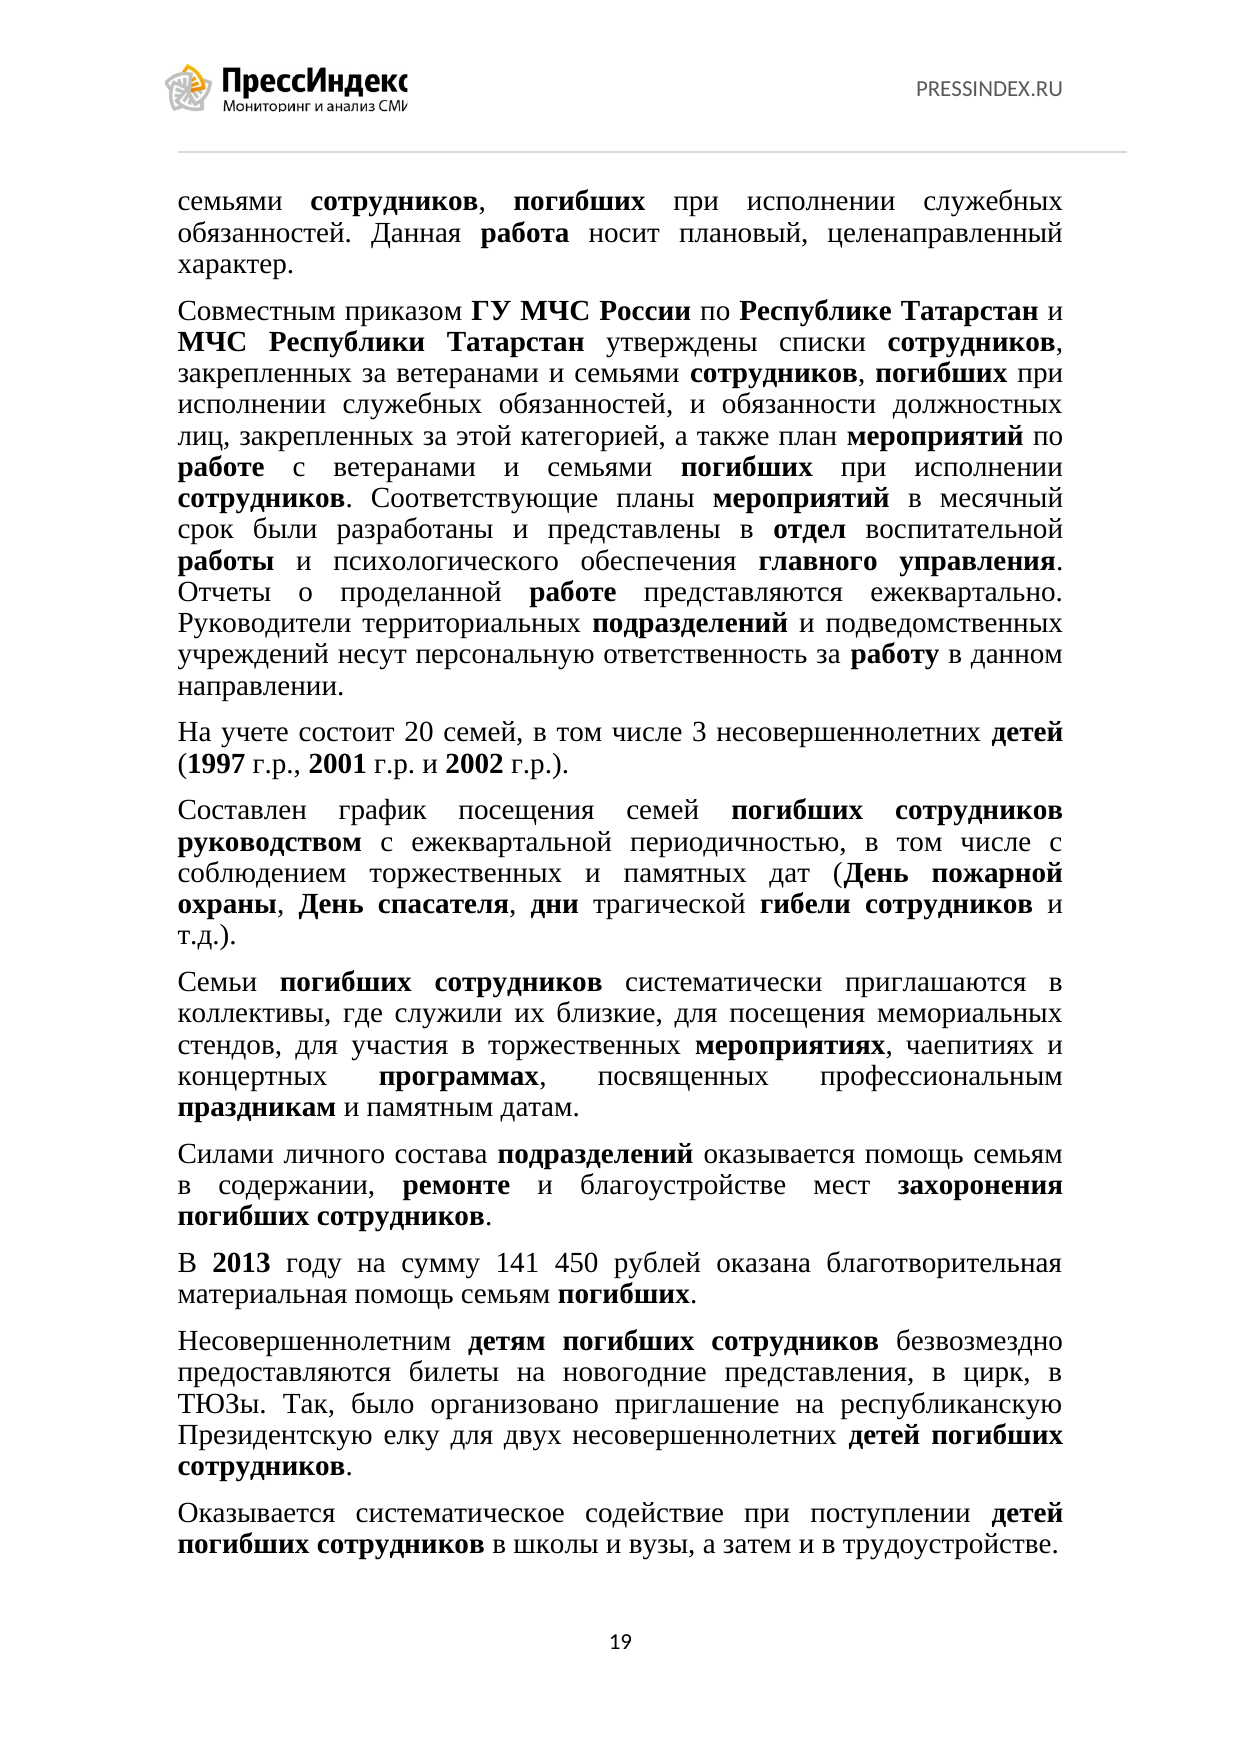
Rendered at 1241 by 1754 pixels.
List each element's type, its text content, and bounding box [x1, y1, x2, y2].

text В 2013 году на сумму 141 450 рублей оказана благотворительная материальная помощь семьям погибших. [177, 1248, 1063, 1310]
text Составлен график посещения семей погибших сотрудников руководством с ежеквартальной периодичностью, в том числе с соблюдением торжественных и памятных дат (День пожарной охраны, День спасателя, дни трагической гибели сотрудников и т.д.). [177, 795, 1063, 951]
text Оказывается систематическое содействие при поступлении детей погибших сотрудников в школы и вузы, а затем и в трудоустройстве. [177, 1497, 1063, 1560]
text Несовершеннолетним детям погибших сотрудников безвозмездно предоставляются билеты на новогодние представления, в цирк, в ТЮЗы. Так, было организовано приглашение на республиканскую Президентскую елку для двух несовершеннолетних детей погибших сотрудников. [177, 1326, 1063, 1482]
text Совместным приказом ГУ МЧС России по Республике Татарстан и МЧС Республики Татарстан утверждены списки сотрудников, закрепленных за ветеранами и семьями сотрудников, погибших при исполнении служебных обязанностей, и обязанности должностных лиц, закрепленных за этой категорией, а также план мероприятий по работе с ветеранами и семьями погибших при исполнении сотрудников. Соответствующие планы мероприятий в месячный срок были разработаны и представлены в отдел воспитательной работы и психологического обеспечения главного управления. Отчеты о проделанной работе представляются ежеквартально. Руководители территориальных подразделений и подведомственных учреждений несут персональную ответственность за работу в данном направлении. [177, 295, 1063, 701]
text Силами личного состава подразделений оказывается помощь семьям в содержании, ремонте и благоустройстве мест захоронения погибших сотрудников. [177, 1138, 1063, 1232]
text На учете состоит 20 семей, в том числе 3 несовершеннолетних детей (1997 г.р., 2001 г.р. и 2002 г.р.). [177, 717, 1063, 779]
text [177, 186, 1063, 279]
picture [163, 64, 408, 111]
text Семьи погибших сотрудников систематически приглашаются в коллективы, где служили их близкие, для посещения мемориальных стендов, для участия в торжественных мероприятиях, чаепитиях и концертных программах, посвященных профессиональным праздникам и памятным датам. [177, 967, 1063, 1123]
